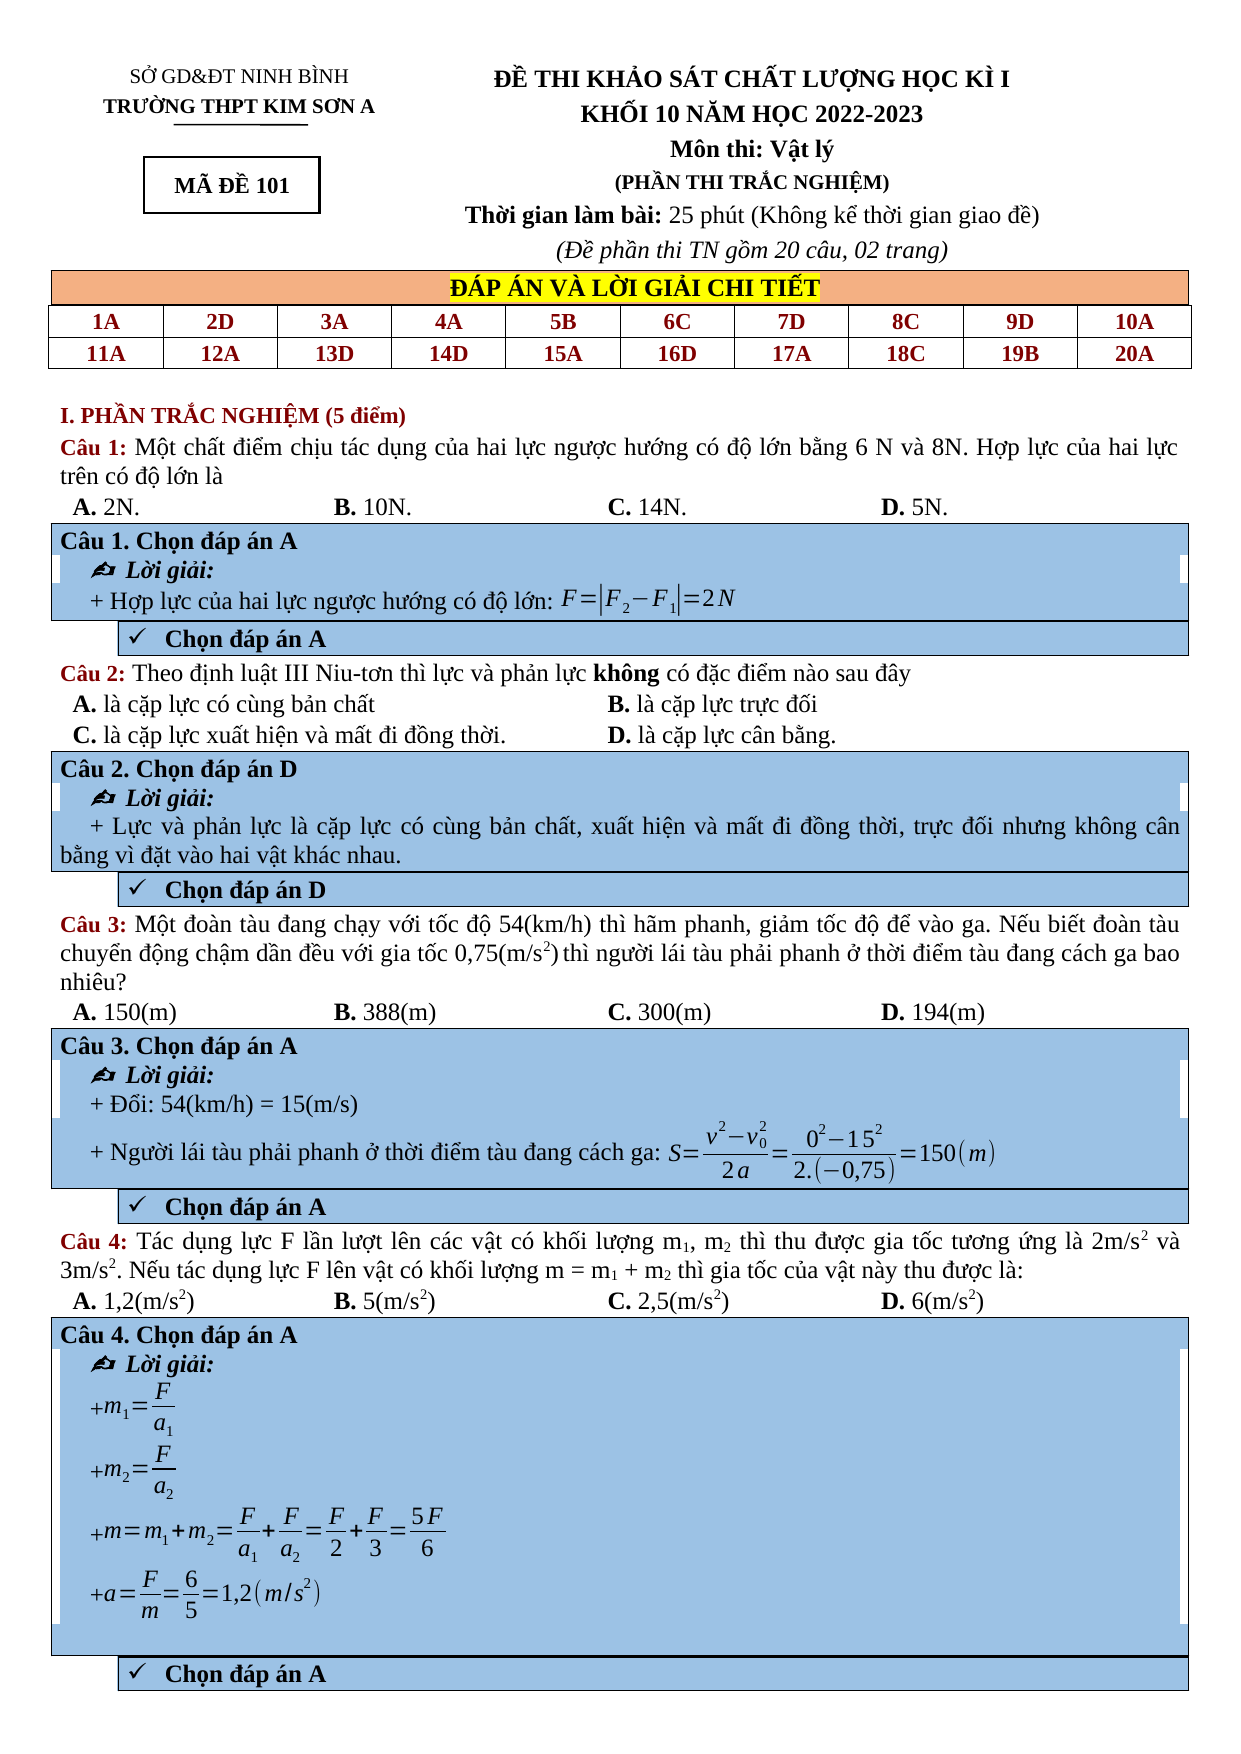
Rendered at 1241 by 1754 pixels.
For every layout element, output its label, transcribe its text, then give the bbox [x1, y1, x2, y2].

text + Lực và phản lực là cặp lực có cùng bản chất, xuất hiện và mất đi đồng thời, trực đối nhưng không cân bằng vì đặt vào hai vật khác nhau. [52, 808, 1188, 871]
table_header 4A [392, 306, 505, 337]
text Câu 3. Chọn đáp án A [52, 1029, 1188, 1060]
table_cell 16D [621, 338, 734, 368]
text A. là cặp lực có cùng bản chất B. là cặp lực trực đối [60, 689, 1180, 718]
table_header 2D [164, 306, 277, 337]
text Câu 2. Chọn đáp án D [52, 752, 1188, 783]
text Câu 4. Chọn đáp án A [52, 1318, 1188, 1349]
table_cell 18C [849, 338, 963, 368]
table_cell 17A [735, 338, 848, 368]
table_header 3A [278, 306, 391, 337]
list Chọn đáp án A [119, 1658, 1188, 1690]
table_header 1A [49, 306, 163, 337]
text C. là cặp lực xuất hiện và mất đi đồng thời. D. là cặp lực cân bằng. [60, 720, 1180, 749]
text Câu 3: Một đoàn tàu đang chạy với tốc độ 54(km/h) thì hãm phanh, giảm tốc độ để vào ga. Nếu biết đoàn tàu chuyển động chậm dần đều với gia tốc 0,75(m/s2) thì người lái tàu phải phanh ở thời điểm tàu đang cách ga bao nhiêu? [60, 909, 1180, 995]
text Câu 1: Một chất điểm chịu tác dụng của hai lực ngược hướng có độ lớn bằng 6 N và 8N. Hợp lực của hai lực trên có độ lớn là [60, 432, 1180, 490]
list Chọn đáp án A [119, 1190, 1188, 1223]
text Lời giải: [60, 555, 1180, 580]
table_header ĐỀ THI KHẢO SÁT CHẤT LƯỢNG HỌC KÌ I KHỐI 10 NĂM HỌC 2022-2023 Môn thi: Vật lý (PHẦN THI TRẮC NGHIỆM) Thời gian làm bài: 25 phút (Không kể thời gian giao đề) (Đề phần thi TN gồm 20 câu, 02 trang) [418, 60, 1086, 270]
table_header 5B [506, 306, 620, 337]
text Lời giải: [60, 1060, 1180, 1089]
text Lời giải: [60, 783, 1180, 808]
list Chọn đáp án D [119, 873, 1188, 906]
text + Người lái tàu phải phanh ở thời điểm tàu đang cách ga: [52, 1114, 1188, 1188]
table_header SỞ GD&ĐT NINH BÌNH TRƯỜNG THPT KIM SƠN A [60, 60, 418, 270]
text A. 2N. B. 10N. C. 14N. D. 5N. [60, 492, 1180, 521]
text + Hợp lực của hai lực ngược hướng có độ lớn: [52, 580, 1188, 620]
text I. PHẦN TRẮC NGHIỆM (5 điểm) [60, 402, 1180, 428]
table_cell 15A [506, 338, 620, 368]
table_header 9D [964, 306, 1077, 337]
list Chọn đáp án A [119, 622, 1188, 655]
table_cell 11A [49, 338, 163, 368]
text Câu 4: Tác dụng lực F lần lượt lên các vật có khối lượng m1, m2 thì thu được gia tốc tương ứng là 2m/s2 và 3m/s2. Nếu tác dụng lực F lên vật có khối lượng m = m1 + m2 thì gia tốc của vật này thu được là: [60, 1226, 1180, 1284]
table_header 10A [1078, 306, 1191, 337]
text + [60, 1503, 1180, 1566]
table_header 7D [735, 306, 848, 337]
table_cell 14D [392, 338, 505, 368]
text + Đổi: 54(km/h) = 15(m/s) [60, 1089, 1180, 1114]
text A. 150(m) B. 388(m) C. 300(m) D. 194(m) [60, 997, 1180, 1026]
table_cell 13D [278, 338, 391, 368]
text + [60, 1566, 1180, 1621]
text + [60, 1377, 1180, 1440]
text ĐÁP ÁN VÀ LỜI GIẢI CHI TIẾT [52, 271, 1188, 304]
text + [60, 1440, 1180, 1503]
table_cell 19B [964, 338, 1077, 368]
text A. 1,2(m/s2) B. 5(m/s2) C. 2,5(m/s2) D. 6(m/s2) [60, 1286, 1180, 1315]
text Câu 1. Chọn đáp án A [52, 524, 1188, 555]
table_cell 12A [164, 338, 277, 368]
table_cell 20A [1078, 338, 1191, 368]
text Lời giải: [60, 1349, 1180, 1377]
table_header 6C [621, 306, 734, 337]
text Câu 2: Theo định luật III Niu-tơn thì lực và phản lực không có đặc điểm nào sau đây [60, 658, 1180, 687]
table_header 8C [849, 306, 963, 337]
